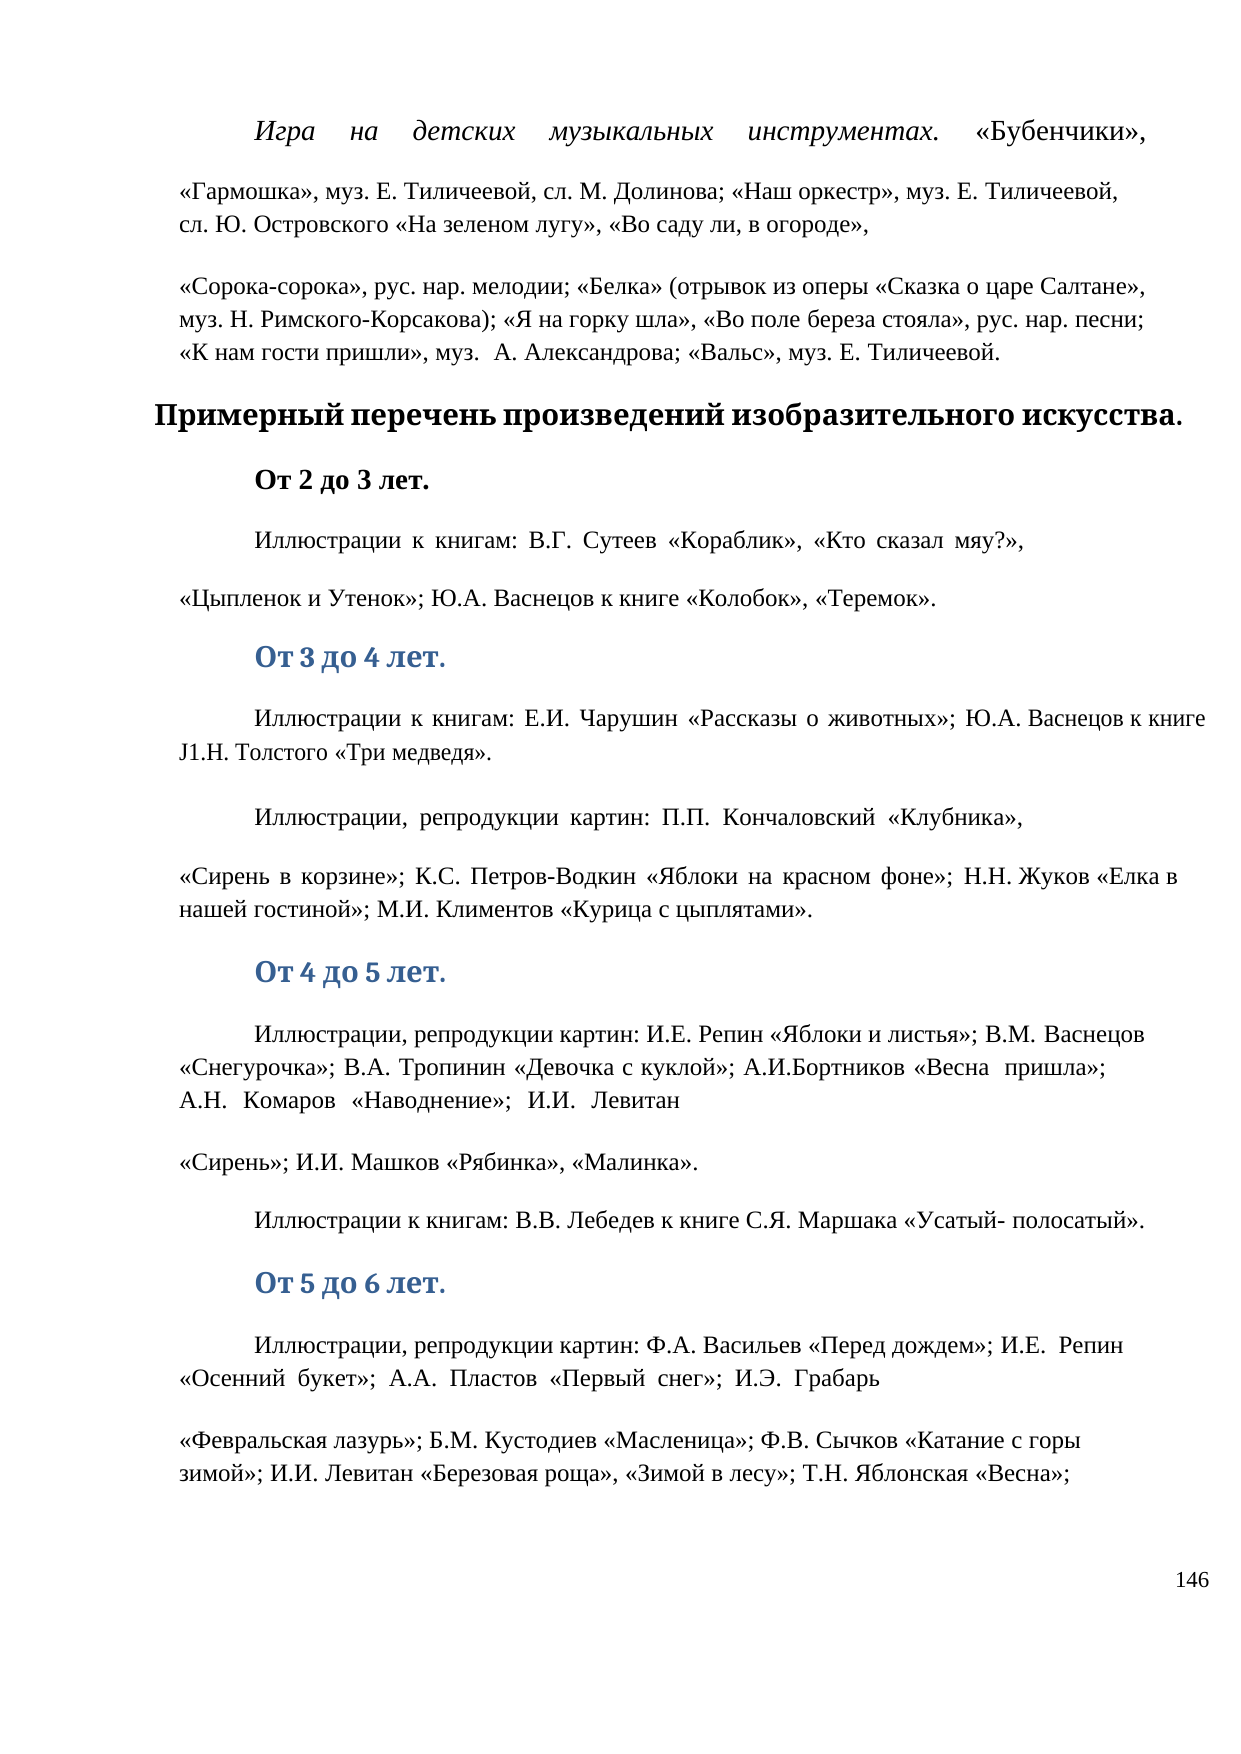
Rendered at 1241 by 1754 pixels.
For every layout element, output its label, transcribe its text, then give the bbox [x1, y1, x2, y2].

text «Сорока-сорока», рус. нар. мелодии; «Белка» (отрывок из оперы «Сказка о царе Салтане», муз. Н. Римского-Корсакова); «Я на горку шла», «Во поле береза стояла», рус. нар. песни; «К нам гости пришли», муз. А. Александрова; «Вальс», муз. Е. Тиличеевой. [179, 271, 1149, 366]
text «Гармошка», муз. Е. Тиличеевой, сл. М. Долинова; «Наш оркестр», муз. Е. Тиличеевой, сл. Ю. Островского «На зеленом лугу», «Во саду ли, в огороде», [179, 176, 1148, 238]
text «Сирень в корзине»; К.С. Петров-Водкин «Яблоки на красном фоне»; Н.Н. Жуков «Елка в нашей гостиной»; М.И. Климентов «Курица с цыплятами». [179, 861, 1209, 923]
subtitle Примерный перечень произведений изобразительного искусства. [154, 399, 1209, 433]
text Иллюстрации к книгам: Е.И. Чарушин «Рассказы о животных»; Ю.А. Васнецов к книге J1.H. Толстого «Три медведя». [179, 703, 1209, 765]
text Иллюстрации к книгам: В.Г. Сутеев «Кораблик», «Кто сказал мяу?», [254, 525, 1209, 554]
text Иллюстрации к книгам: В.В. Лебедев к книге С.Я. Маршака «Усатый- полосатый». [179, 1205, 1150, 1234]
subtitle От 3 до 4 лет. [254, 641, 1209, 674]
text Иллюстрации, репродукции картин: П.П. Кончаловский «Клубника», [254, 799, 1209, 832]
text «Сирень»; И.И. Машков «Рябинка», «Малинка». [179, 1147, 1209, 1176]
text Иллюстрации, репродукции картин: Ф.А. Васильев «Перед дождем»; И.Е. Репин «Осенний букет»; А.А. Пластов «Первый снег»; И.Э. Грабарь [179, 1330, 1149, 1392]
text «Февральская лазурь»; Б.М. Кустодиев «Масленица»; Ф.В. Сычков «Катание с горы зимой»; И.И. Левитан «Березовая роща», «Зимой в лесу»; Т.Н. Яблонская «Весна»; [179, 1426, 1149, 1487]
text От 2 до 3 лет. [254, 462, 1209, 496]
subtitle От 4 до 5 лет. [254, 957, 1209, 990]
subtitle От 5 до 6 лет. [254, 1268, 1209, 1301]
text Иллюстрации, репродукции картин: И.Е. Репин «Яблоки и листья»; В.М. Васнецов «Снегурочка»; В.А. Тропинин «Девочка с куклой»; А.И.Бортников «Весна пришла»; А.Н. Комаров «Наводнение»; И.И. Левитан [179, 1019, 1152, 1114]
text Игра на детских музыкальных инструментах. «Бубенчики», [254, 113, 1209, 147]
text «Цыпленок и Утенок»; Ю.А. Васнецов к книге «Колобок», «Теремок». [179, 583, 1209, 612]
